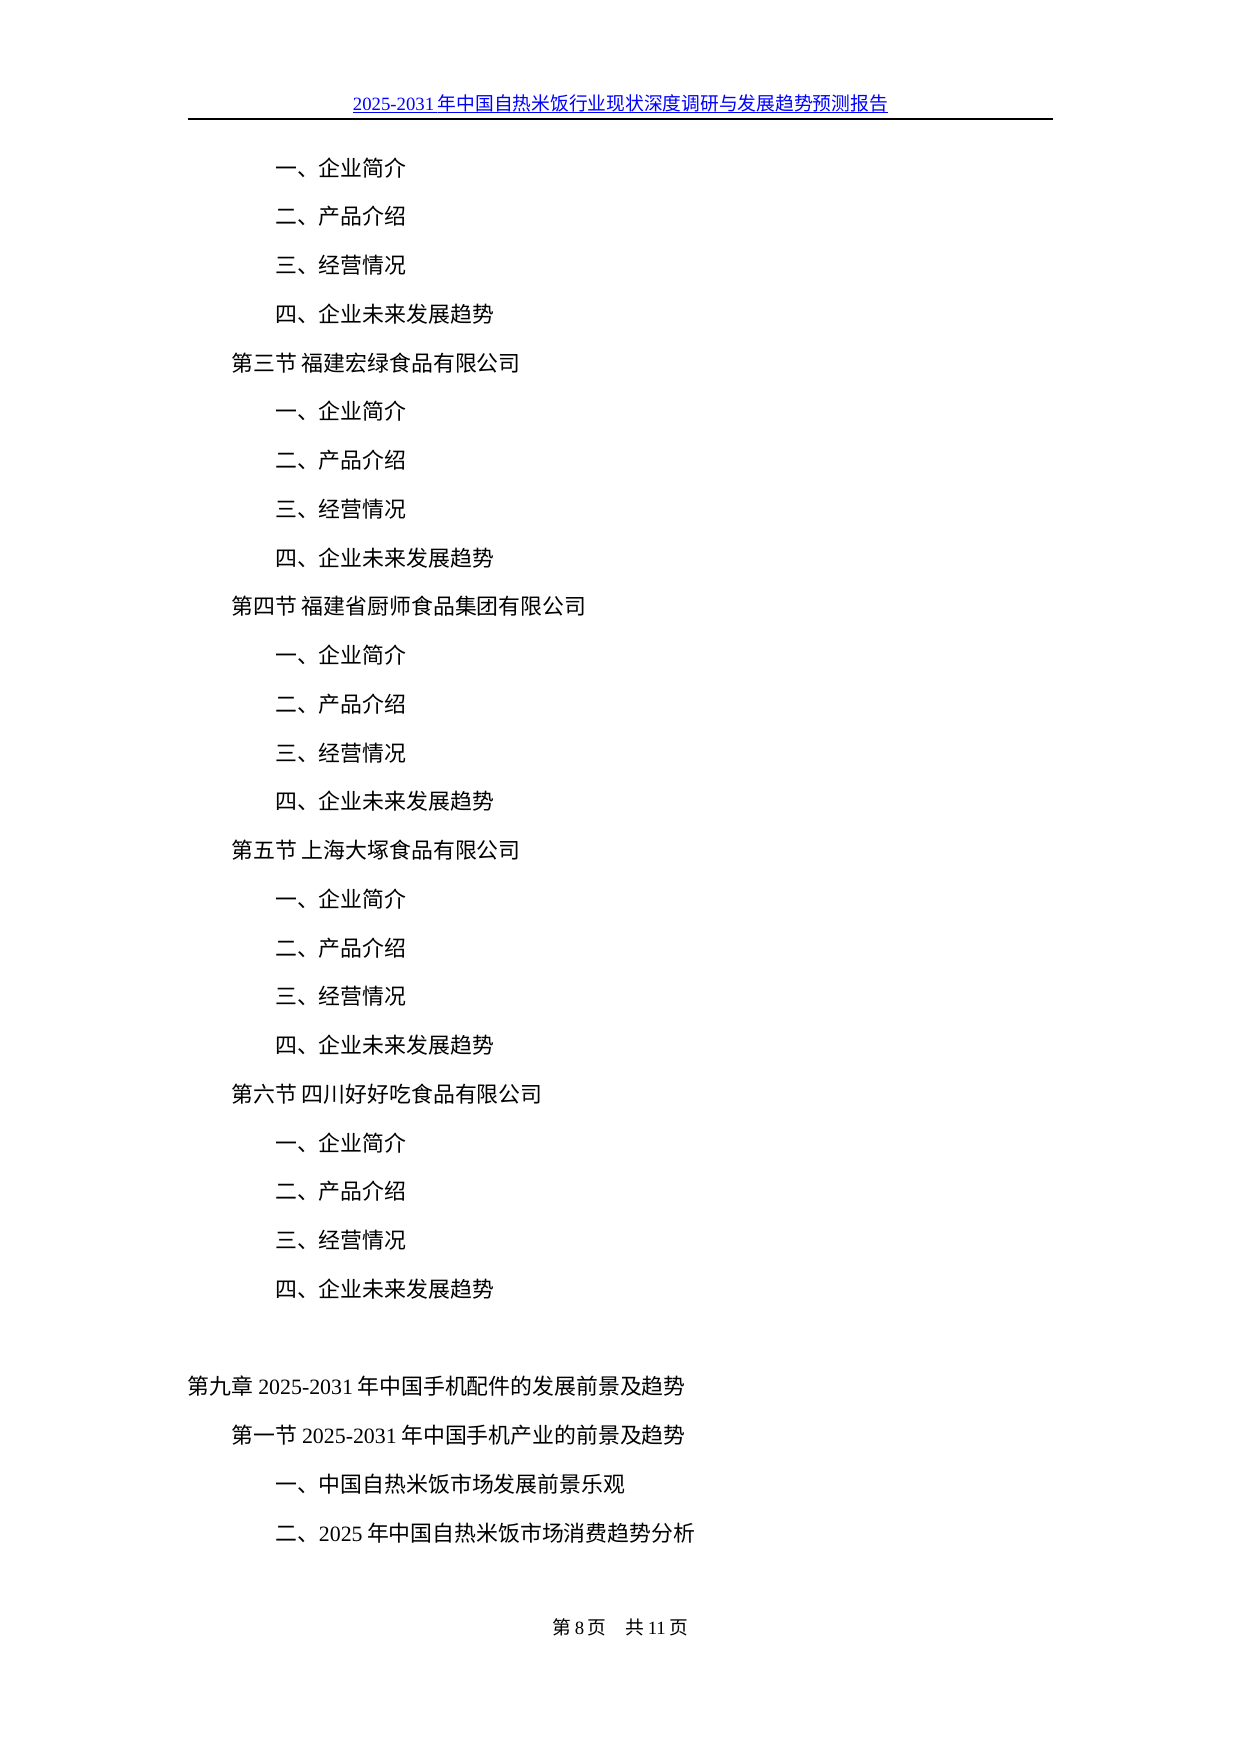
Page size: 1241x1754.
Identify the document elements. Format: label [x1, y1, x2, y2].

text [187, 150, 1053, 1548]
